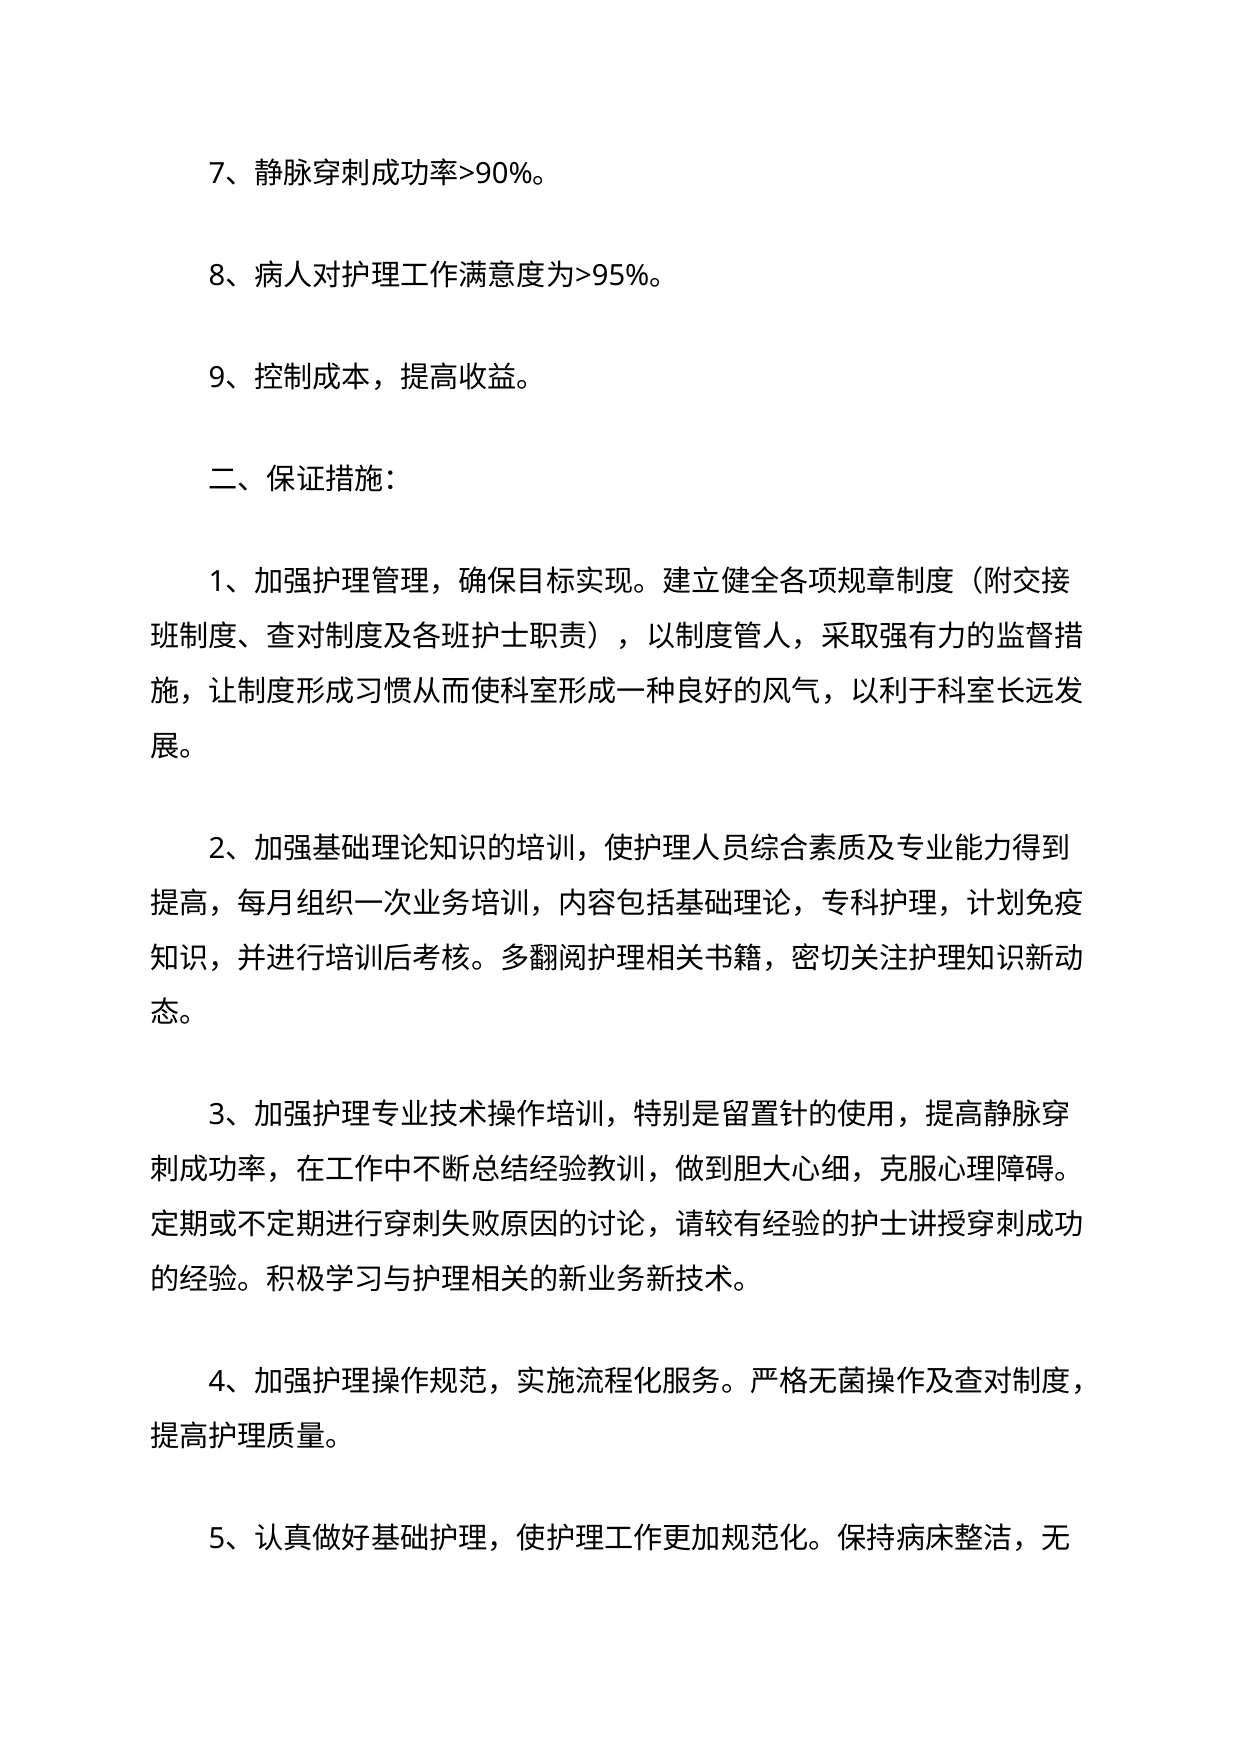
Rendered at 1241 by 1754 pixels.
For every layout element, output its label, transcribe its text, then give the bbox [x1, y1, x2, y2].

text 二、保证措施： [150, 456, 1090, 498]
text 2、加强基础理论知识的培训，使护理人员综合素质及专业能力得到提高，每月组织一次业务培训，内容包括基础理论，专科护理，计划免疫知识，并进行培训后考核。多翻阅护理相关书籍，密切关注护理知识新动态。 [150, 824, 1090, 1031]
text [150, 1514, 1090, 1557]
text 3、加强护理专业技术操作培训，特别是留置针的使用，提高静脉穿刺成功率，在工作中不断总结经验教训，做到胆大心细，克服心理障碍。定期或不定期进行穿刺失败原因的讨论，请较有经验的护士讲授穿刺成功的经验。积极学习与护理相关的新业务新技术。 [150, 1091, 1090, 1298]
text 9、控制成本，提高收益。 [150, 354, 1090, 396]
text 1、加强护理管理，确保目标实现。建立健全各项规章制度（附交接班制度、查对制度及各班护士职责），以制度管人，采取强有力的监督措施，让制度形成习惯从而使科室形成一种良好的风气，以利于科室长远发展。 [150, 558, 1090, 765]
text 8、病人对护理工作满意度为>95%。 [150, 252, 1090, 294]
text 4、加强护理操作规范，实施流程化服务。严格无菌操作及查对制度，提高护理质量。 [150, 1357, 1090, 1455]
text 7、静脉穿刺成功率>90%。 [150, 150, 1090, 192]
